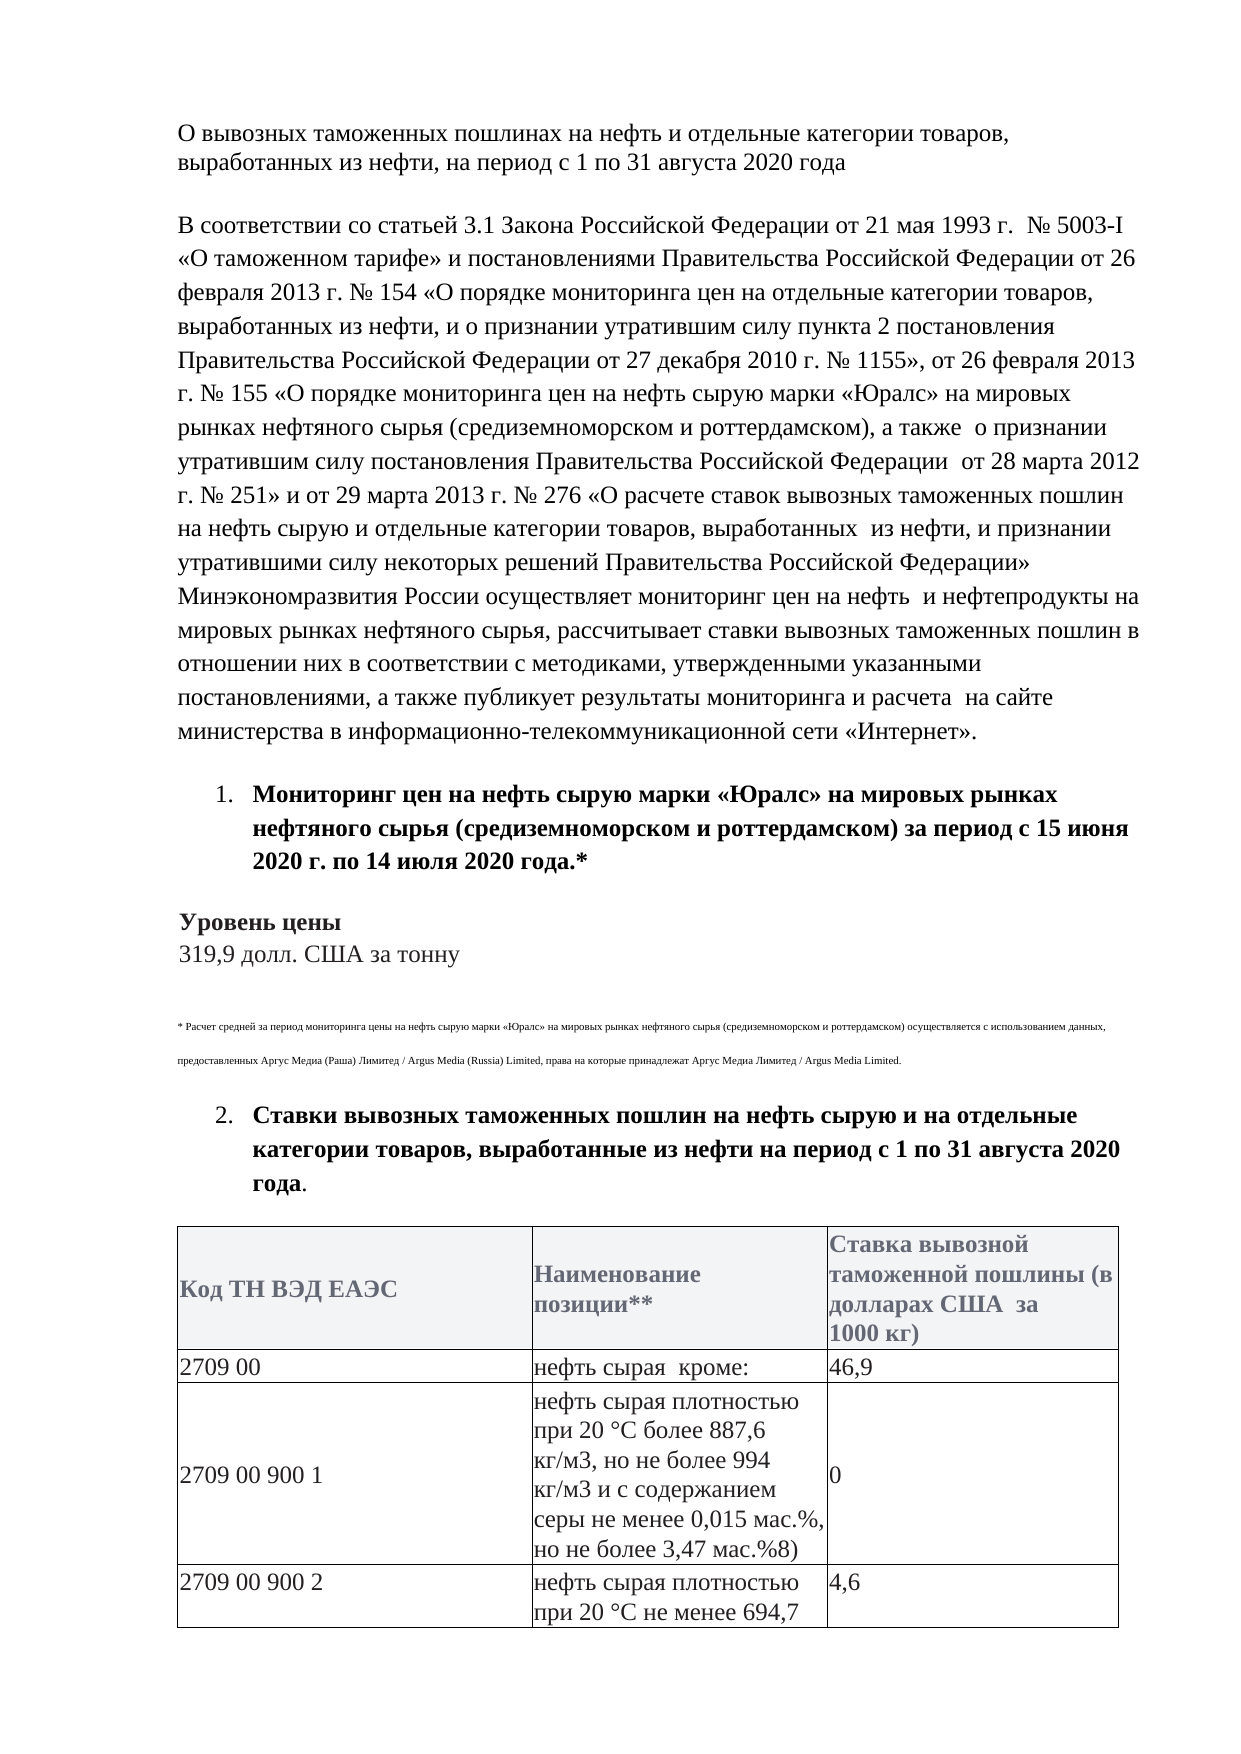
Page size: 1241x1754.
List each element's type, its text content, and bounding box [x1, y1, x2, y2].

table_cell 46,9 [828, 1350, 1118, 1382]
table_cell 2709 00 900 2 [178, 1565, 532, 1627]
table_cell 2709 00 [178, 1350, 532, 1382]
table_cell нефть сырая плотностью при 20 °С более 887,6 кг/м3, но не более 994 кг/м3 и с содержанием серы не менее 0,015 мас.%, но не более 3,47 мас.%8) [533, 1383, 827, 1564]
table_cell нефть сырая кроме: [533, 1350, 827, 1382]
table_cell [533, 1565, 827, 1627]
list Мониторинг цен на нефть сырую марки «Юралс» на мировых рынках нефтяного сырья (средиземноморском и роттердамском) за период с 15 июня 2020 г. по 14 июля 2020 года.* [215, 774, 1152, 875]
table_cell 2709 00 900 1 [178, 1383, 532, 1564]
table_header Ставка вывозной таможенной пошлины (в долларах США за 1000 кг) [828, 1227, 1118, 1348]
table_cell 319,9 долл. США за тонну [177, 937, 1240, 970]
text О вывозных таможенных пошлинах на нефть и отдельные категории товаров, выработанных из нефти, на период с 1 по 31 августа 2020 года [177, 118, 1152, 176]
table_cell 4,6 [828, 1565, 1118, 1627]
text В соответствии со статьей 3.1 Закона Российской Федерации от 21 мая 1993 г. № 5003-I «О таможенном тарифе» и постановлениями Правительства Российской Федерации от 26 февраля 2013 г. № 154 «О порядке мониторинга цен на отдельные категории товаров, выработанных из нефти, и о признании утратившим силу пункта 2 постановления Правительства Российской Федерации от 27 декабря 2010 г. № 1155», от 26 февраля 2013 г. № 155 «О порядке мониторинга цен на нефть сырую марки «Юралс» на мировых рынках нефтяного сырья (средиземноморском и роттердамском), а также о признании утратившим силу постановления Правительства Российской Федерации от 28 марта 2012 г. № 251» и от 29 марта 2013 г. № 276 «О расчете ставок вывозных таможенных пошлин на нефть сырую и отдельные категории товаров, выработанных из нефти, и признании утратившими силу некоторых решений Правительства Российской Федерации» Минэкономразвития России осуществляет мониторинг цен на нефть и нефтепродукты на мировых рынках нефтяного сырья, рассчитывает ставки вывозных таможенных пошлин в отношении них в соответствии с методиками, утвержденными указанными постановлениями, а также публикует результаты мониторинга и расчета на сайте министерства в информационно-телекоммуникационной сети «Интернет». [177, 205, 1152, 745]
table_header Уровень цены [177, 904, 1240, 937]
table_header Наименование позиции** [533, 1227, 827, 1348]
table_cell 0 [828, 1383, 1118, 1564]
text * Расчет средней за период мониторинга цены на нефть сырую марки «Юралс» на мировых рынках нефтяного сырья (средиземноморском и роттердамском) осуществляется с использованием данных, предоставленных Аргус Медиа (Раша) Лимитед / Argus Media (Russia) Limited, права на которые принадлежат Аргус Медиа Лимитед / Argus Media Limited. [177, 999, 1152, 1066]
list Ставки вывозных таможенных пошлин на нефть сырую и на отдельные категории товаров, выработанные из нефти на период с 1 по 31 августа 2020 года. [215, 1096, 1152, 1197]
table_header Код ТН ВЭД ЕАЭС [178, 1227, 532, 1348]
